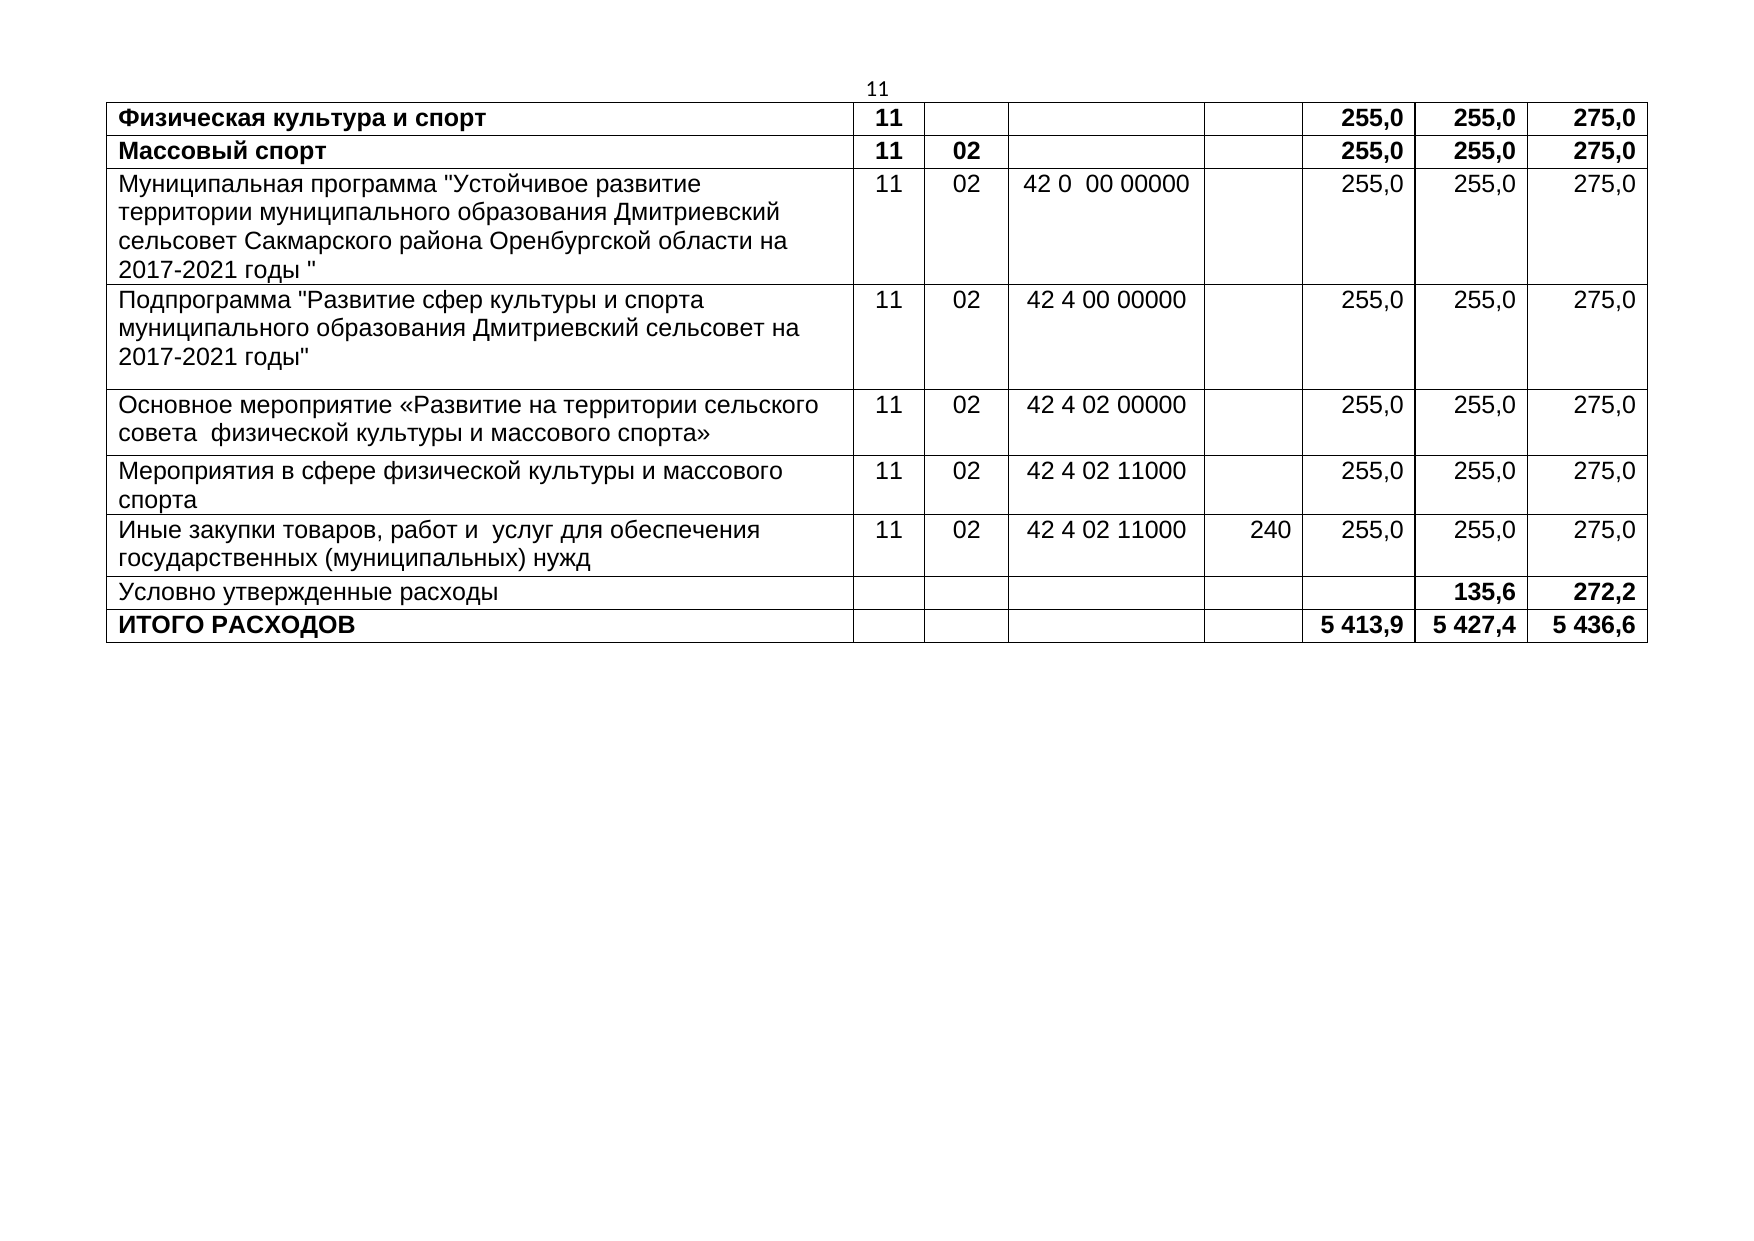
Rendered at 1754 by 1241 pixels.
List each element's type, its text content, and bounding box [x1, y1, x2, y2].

table_cell Условно утвержденные расходы [107, 577, 853, 609]
table_cell 5 427,4 [1416, 610, 1527, 642]
table_cell [1009, 610, 1204, 642]
table_cell 255,0 [1303, 285, 1414, 389]
table_cell [1205, 610, 1302, 642]
table_cell 255,0 [1303, 103, 1414, 135]
table_cell [1205, 169, 1302, 283]
table_cell [1205, 577, 1302, 609]
table_cell [1205, 390, 1302, 455]
table_cell 02 [925, 390, 1008, 455]
table_cell 255,0 [1303, 136, 1414, 167]
table_cell 42 4 02 00000 [1009, 390, 1204, 455]
table_cell 135,6 [1416, 577, 1527, 609]
table_cell 11 [854, 285, 924, 389]
table_cell 5 413,9 [1303, 610, 1414, 642]
table_cell 11 [854, 136, 924, 167]
table_cell 255,0 [1416, 285, 1527, 389]
table_cell [1205, 103, 1302, 135]
table_cell [1009, 136, 1204, 167]
table_cell 255,0 [1303, 456, 1414, 514]
table_cell 255,0 [1416, 169, 1527, 283]
table_cell Массовый спорт [107, 136, 853, 167]
table_cell 02 [925, 515, 1008, 576]
table_cell 11 [854, 169, 924, 283]
table_cell 275,0 [1528, 285, 1647, 389]
table_cell 275,0 [1528, 515, 1647, 576]
table_cell 255,0 [1416, 136, 1527, 167]
table_cell 42 4 02 11000 [1009, 456, 1204, 514]
table_cell 255,0 [1416, 103, 1527, 135]
table_cell Физическая культура и спорт [107, 103, 853, 135]
table_cell 02 [925, 136, 1008, 167]
table_cell [854, 577, 924, 609]
table_cell 5 436,6 [1528, 610, 1647, 642]
table_cell Основное мероприятие «Развитие на территории сельского совета физической культуры и массового спорта» [107, 390, 853, 455]
table_cell 42 4 00 00000 [1009, 285, 1204, 389]
table_cell 11 [854, 103, 924, 135]
table_cell Мероприятия в сфере физической культуры и массового спорта [107, 456, 853, 514]
table_cell Иные закупки товаров, работ и услуг для обеспечения государственных (муниципальных) нужд [107, 515, 853, 576]
table_cell [1303, 577, 1414, 609]
table_cell [1009, 577, 1204, 609]
table_cell 11 [854, 515, 924, 576]
table_cell 275,0 [1528, 456, 1647, 514]
table_cell 275,0 [1528, 136, 1647, 167]
table_cell 240 [1205, 515, 1302, 576]
table_cell [1009, 103, 1204, 135]
table_cell [925, 610, 1008, 642]
table_cell 02 [925, 456, 1008, 514]
table_cell 42 0 00 00000 [1009, 169, 1204, 283]
table_cell 11 [854, 456, 924, 514]
table_cell 275,0 [1528, 103, 1647, 135]
table_cell 275,0 [1528, 390, 1647, 455]
table_cell 255,0 [1416, 456, 1527, 514]
table_cell [925, 103, 1008, 135]
table_cell 11 [854, 390, 924, 455]
table_cell [1205, 136, 1302, 167]
table_cell 272,2 [1528, 577, 1647, 609]
table_cell 255,0 [1416, 515, 1527, 576]
table_cell 275,0 [1528, 169, 1647, 283]
table_cell [925, 577, 1008, 609]
table_cell Муниципальная программа "Устойчивое развитие территории муниципального образования Дмитриевский сельсовет Сакмарского района Оренбургской области на 2017-2021 годы " [107, 169, 853, 283]
table_cell 02 [925, 169, 1008, 283]
table_cell Подпрограмма "Развитие сфер культуры и спорта муниципального образования Дмитриевский сельсовет на 2017-2021 годы" [107, 285, 853, 389]
table_cell [854, 610, 924, 642]
table_cell 255,0 [1303, 515, 1414, 576]
table_cell ИТОГО РАСХОДОВ [107, 610, 853, 642]
table_cell 255,0 [1303, 390, 1414, 455]
table_cell 02 [925, 285, 1008, 389]
table_cell 255,0 [1416, 390, 1527, 455]
table_cell [1205, 456, 1302, 514]
table_cell 255,0 [1303, 169, 1414, 283]
table_cell 42 4 02 11000 [1009, 515, 1204, 576]
table_cell [1205, 285, 1302, 389]
